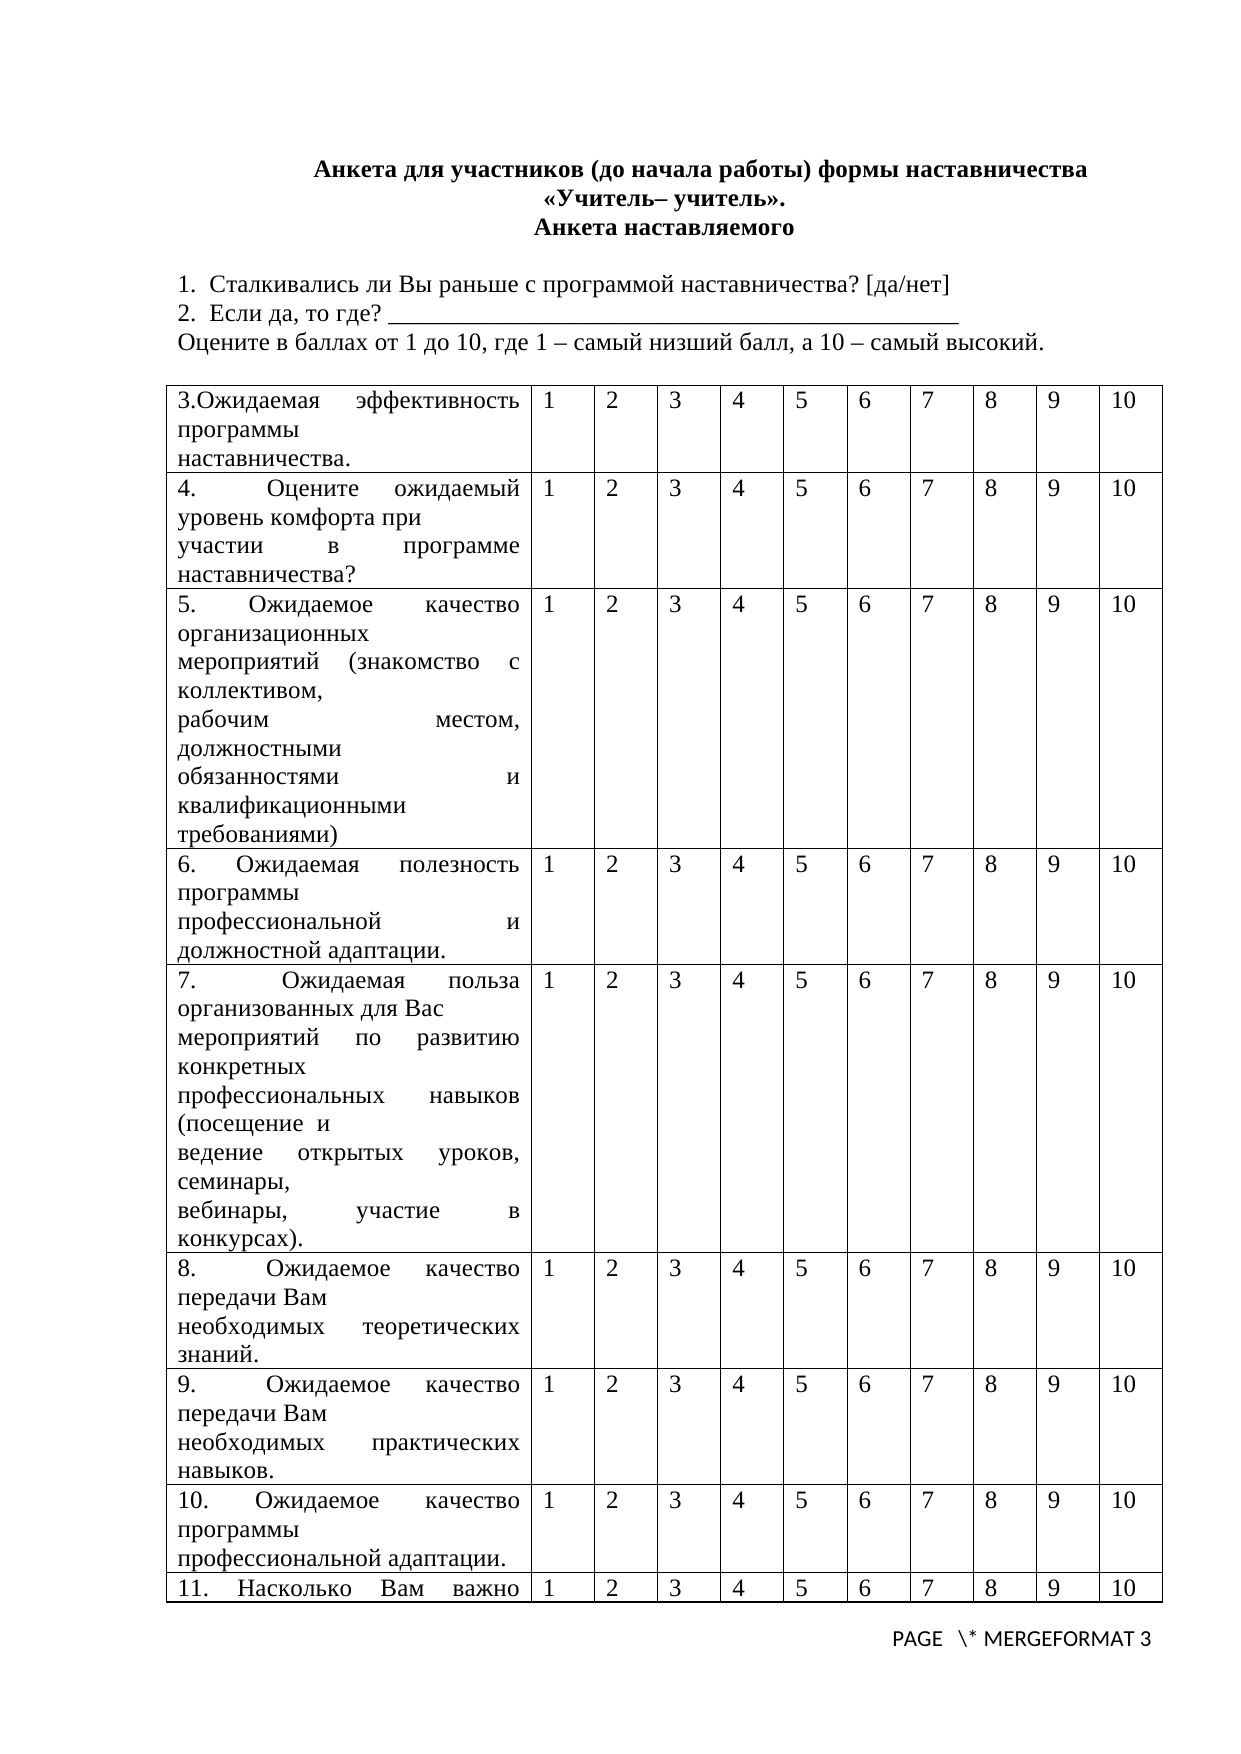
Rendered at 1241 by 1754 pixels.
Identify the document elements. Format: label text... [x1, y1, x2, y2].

table_cell 9 [1037, 589, 1099, 848]
table_cell 2 [595, 965, 657, 1252]
table_cell 10 [1100, 589, 1162, 848]
table_cell 7 [911, 1573, 973, 1601]
table_header 7 [911, 386, 973, 472]
table_header 4 [721, 386, 783, 472]
table_cell 3 [658, 473, 720, 588]
table_cell 2 [595, 1253, 657, 1368]
table_cell 9 [1037, 965, 1099, 1252]
table_cell 1 [532, 1573, 594, 1601]
table_cell 8. Ожидаемое качество передачи Вам необходимых теоретических знаний. [167, 1253, 531, 1368]
table_cell 4 [721, 965, 783, 1252]
table_cell 6 [848, 1573, 910, 1601]
table_cell 7 [911, 1369, 973, 1484]
table_cell 1 [532, 589, 594, 848]
table_cell 8 [974, 965, 1036, 1252]
table_cell 6. Ожидаемая полезность программы профессиональной и должностной адаптации. [167, 849, 531, 964]
table_cell 3 [658, 1485, 720, 1572]
table_cell 7 [911, 589, 973, 848]
table_cell 1 [532, 849, 594, 964]
table_cell 10. Ожидаемое качество программы профессиональной адаптации. [167, 1485, 531, 1572]
table_cell 10 [1100, 1253, 1162, 1368]
table_cell 7 [911, 849, 973, 964]
table_cell 3 [658, 1369, 720, 1484]
table_cell 6 [848, 473, 910, 588]
table_cell 7 [911, 473, 973, 588]
table_cell 8 [974, 1369, 1036, 1484]
table_cell 4. Оцените ожидаемый уровень комфорта при участии в программе наставничества? [167, 473, 531, 588]
table_cell 1 [532, 1485, 594, 1572]
table_cell 7. Ожидаемая польза организованных для Вас мероприятий по развитию конкретных профессиональных навыков (посещение и ведение открытых уроков, семинары, вебинары, участие в конкурсах). [167, 965, 531, 1252]
table_header 1 [532, 386, 594, 472]
table_cell 4 [721, 1369, 783, 1484]
table_cell 2 [595, 1573, 657, 1601]
table_cell 2 [595, 589, 657, 848]
table_header 2 [595, 386, 657, 472]
table_cell 5 [784, 1369, 847, 1484]
table_cell 3 [658, 849, 720, 964]
table_cell 1 [532, 965, 594, 1252]
text Анкета наставляемого [177, 212, 1152, 241]
table_cell 10 [1100, 965, 1162, 1252]
table_cell 10 [1100, 1369, 1162, 1484]
table_cell 10 [1100, 473, 1162, 588]
table_cell 4 [721, 473, 783, 588]
table_header 9 [1037, 386, 1099, 472]
table_cell 1 [532, 473, 594, 588]
table_cell 5. Ожидаемое качество организационных мероприятий (знакомство с коллективом, рабочим местом, должностными обязанностями и квалификационными требованиями) [167, 589, 531, 848]
table_cell 8 [974, 849, 1036, 964]
table_cell 6 [848, 965, 910, 1252]
table_cell 5 [784, 589, 847, 848]
table_cell 6 [848, 1369, 910, 1484]
table_cell 3 [658, 965, 720, 1252]
table_cell 6 [848, 589, 910, 848]
table_cell 9 [1037, 1369, 1099, 1484]
table_header 3 [658, 386, 720, 472]
table_header 6 [848, 386, 910, 472]
table_cell 6 [848, 1485, 910, 1572]
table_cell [167, 1573, 531, 1601]
table_cell 5 [784, 1573, 847, 1601]
table_cell 4 [721, 1253, 783, 1368]
table_cell 8 [974, 1253, 1036, 1368]
table_cell 9 [1037, 1573, 1099, 1601]
table_cell 9 [1037, 1485, 1099, 1572]
table_cell 5 [784, 965, 847, 1252]
table_cell 9 [1037, 473, 1099, 588]
table_cell 5 [784, 849, 847, 964]
table_cell 2 [595, 1485, 657, 1572]
table_cell 8 [974, 1573, 1036, 1601]
table_cell 10 [1100, 849, 1162, 964]
table_cell 10 [1100, 1485, 1162, 1572]
text Анкета для участников (до начала работы) формы наставничества «Учитель– учитель». [177, 154, 1152, 212]
table_cell 10 [1100, 1573, 1162, 1601]
table_cell 4 [721, 1573, 783, 1601]
table_cell 4 [721, 589, 783, 848]
table_cell 3 [658, 589, 720, 848]
text 2. Если да, то где? _____________________________________________ [177, 298, 1152, 327]
table_cell 7 [911, 1253, 973, 1368]
table_cell 2 [595, 1369, 657, 1484]
table_cell 4 [721, 849, 783, 964]
table_cell 3 [658, 1573, 720, 1601]
table_cell 4 [721, 1485, 783, 1572]
table_cell 5 [784, 1253, 847, 1368]
table_cell 7 [911, 965, 973, 1252]
table_cell 2 [595, 473, 657, 588]
table_cell 8 [974, 473, 1036, 588]
table_cell 2 [595, 849, 657, 964]
table_header 10 [1100, 386, 1162, 472]
table_cell 8 [974, 1485, 1036, 1572]
table_cell 3 [658, 1253, 720, 1368]
table_cell 9 [1037, 849, 1099, 964]
table_cell 1 [532, 1369, 594, 1484]
table_header 8 [974, 386, 1036, 472]
text Оцените в баллах от 1 до 10, где 1 – самый низший балл, а 10 – самый высокий. [177, 327, 1152, 356]
table_cell 9 [1037, 1253, 1099, 1368]
table_header 5 [784, 386, 847, 472]
table_cell 7 [911, 1485, 973, 1572]
table_cell 8 [974, 589, 1036, 848]
table_cell 6 [848, 1253, 910, 1368]
table_cell 5 [784, 1485, 847, 1572]
text 1. Сталкивались ли Вы раньше с программой наставничества? [да/нет] [177, 269, 1152, 298]
table_cell 5 [784, 473, 847, 588]
table_cell 1 [532, 1253, 594, 1368]
table_cell 9. Ожидаемое качество передачи Вам необходимых практических навыков. [167, 1369, 531, 1484]
table_header 3.Ожидаемая эффективность программы наставничества. [167, 386, 531, 472]
table_cell 6 [848, 849, 910, 964]
